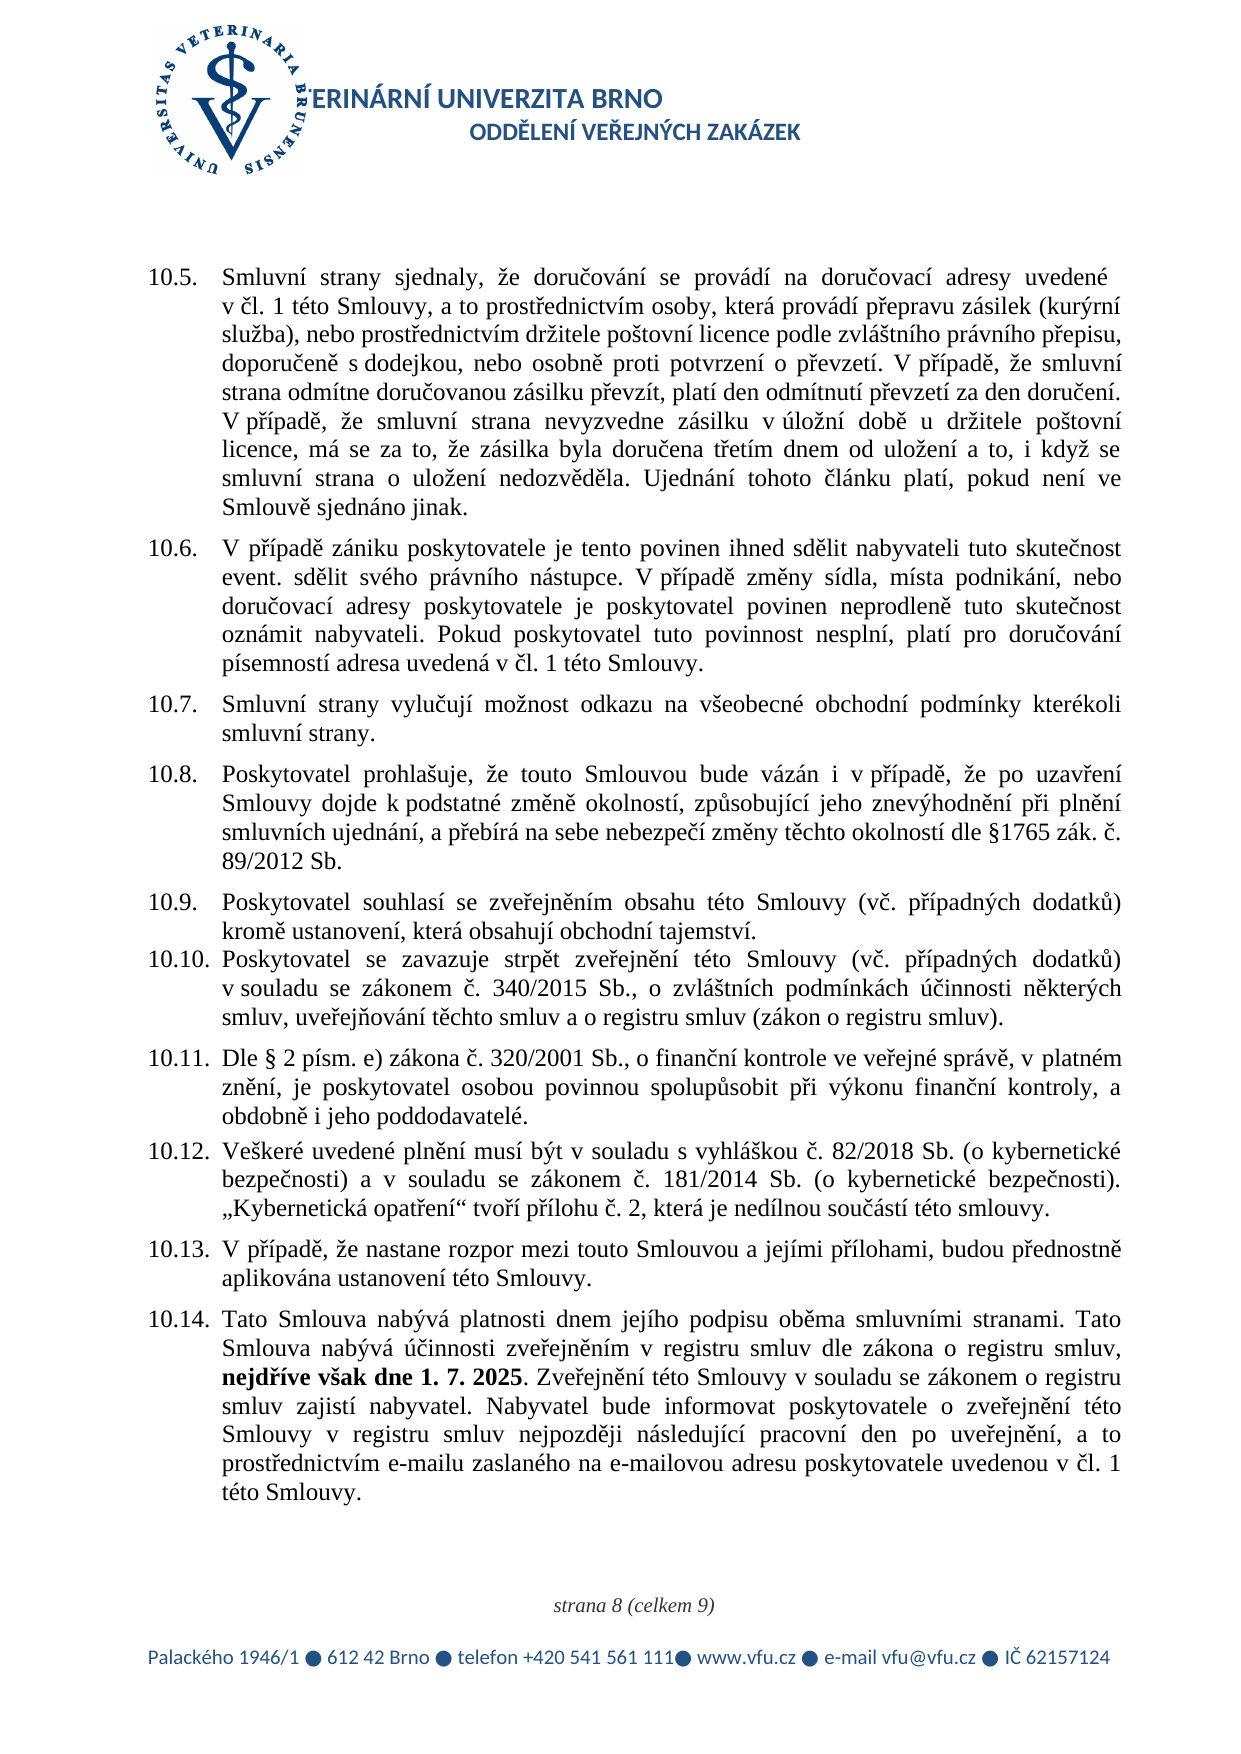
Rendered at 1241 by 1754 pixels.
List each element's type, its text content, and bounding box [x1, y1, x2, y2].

list V případě, že nastane rozpor mezi touto Smlouvou a jejími přílohami, budou přednostně aplikována ustanovení této Smlouvy. [148, 1234, 1122, 1292]
list Poskytovatel prohlašuje, že touto Smlouvou bude vázán i v případě, že po uzavření Smlouvy dojde k podstatné změně okolností, způsobující jeho znevýhodnění při plnění smluvních ujednání, a přebírá na sebe nebezpečí změny těchto okolností dle §1765 zák. č. 89/2012 Sb. [148, 759, 1122, 874]
list Smluvní strany vylučují možnost odkazu na všeobecné obchodní podmínky kterékoli smluvní strany. [148, 689, 1122, 747]
list Poskytovatel se zavazuje strpět zveřejnění této Smlouvy (vč. případných dodatků) v souladu se zákonem č. 340/2015 Sb., o zvláštních podmínkách účinnosti některých smluv, uveřejňování těchto smluv a o registru smluv (zákon o registru smluv). [148, 944, 1122, 1031]
list Veškeré uvedené plnění musí být v souladu s vyhláškou č. 82/2018 Sb. (o kybernetické bezpečnosti) a v souladu se zákonem č. 181/2014 Sb. (o kybernetické bezpečnosti). „Kybernetická opatření“ tvoří přílohu č. 2, která je nedílnou součástí této smlouvy. [148, 1136, 1122, 1222]
list Poskytovatel souhlasí se zveřejněním obsahu této Smlouvy (vč. případných dodatků) kromě ustanovení, která obsahují obchodní tajemství. [148, 887, 1122, 944]
list Dle § 2 písm. e) zákona č. 320/2001 Sb., o finanční kontrole ve veřejné správě, v platném znění, je poskytovatel osobou povinnou spolupůsobit při výkonu finanční kontroly, a obdobně i jeho poddodavatelé. [148, 1043, 1122, 1129]
picture [149, 20, 309, 177]
list V případě zániku poskytovatele je tento povinen ihned sdělit nabyvateli tuto skutečnost event. sdělit svého právního nástupce. V případě změny sídla, místa podnikání, nebo doručovací adresy poskytovatele je poskytovatel povinen neprodleně tuto skutečnost oznámit nabyvateli. Pokud poskytovatel tuto povinnost nesplní, platí pro doručování písemností adresa uvedená v čl. 1 této Smlouvy. [148, 533, 1122, 677]
list Tato Smlouva nabývá platnosti dnem jejího podpisu oběma smluvními stranami. Tato Smlouva nabývá účinnosti zveřejněním v registru smluv dle zákona o registru smluv, nejdříve však dne 1. 7. 2025. Zveřejnění této Smlouvy v souladu se zákonem o registru smluv zajistí nabyvatel. Nabyvatel bude informovat poskytovatele o zveřejnění této Smlouvy v registru smluv nejpozději následující pracovní den po uveřejnění, a to prostřednictvím e-mailu zaslaného na e-mailovou adresu poskytovatele uvedenou v čl. 1 této Smlouvy. [148, 1304, 1122, 1506]
list Smluvní strany sjednaly, že doručování se provádí na doručovací adresy uvedené v čl. 1 této Smlouvy, a to prostřednictvím osoby, která provádí přepravu zásilek (kurýrní služba), nebo prostřednictvím držitele poštovní licence podle zvláštního právního přepisu, doporučeně s dodejkou, nebo osobně proti potvrzení o převzetí. V případě, že smluvní strana odmítne doručovanou zásilku převzít, platí den odmítnutí převzetí za den doručení. V případě, že smluvní strana nevyzvedne zásilku v úložní době u držitele poštovní licence, má se za to, že zásilka byla doručena třetím dnem od uložení a to, i když se smluvní strana o uložení nedozvěděla. Ujednání tohoto článku platí, pokud není ve Smlouvě sjednáno jinak. [148, 262, 1122, 521]
